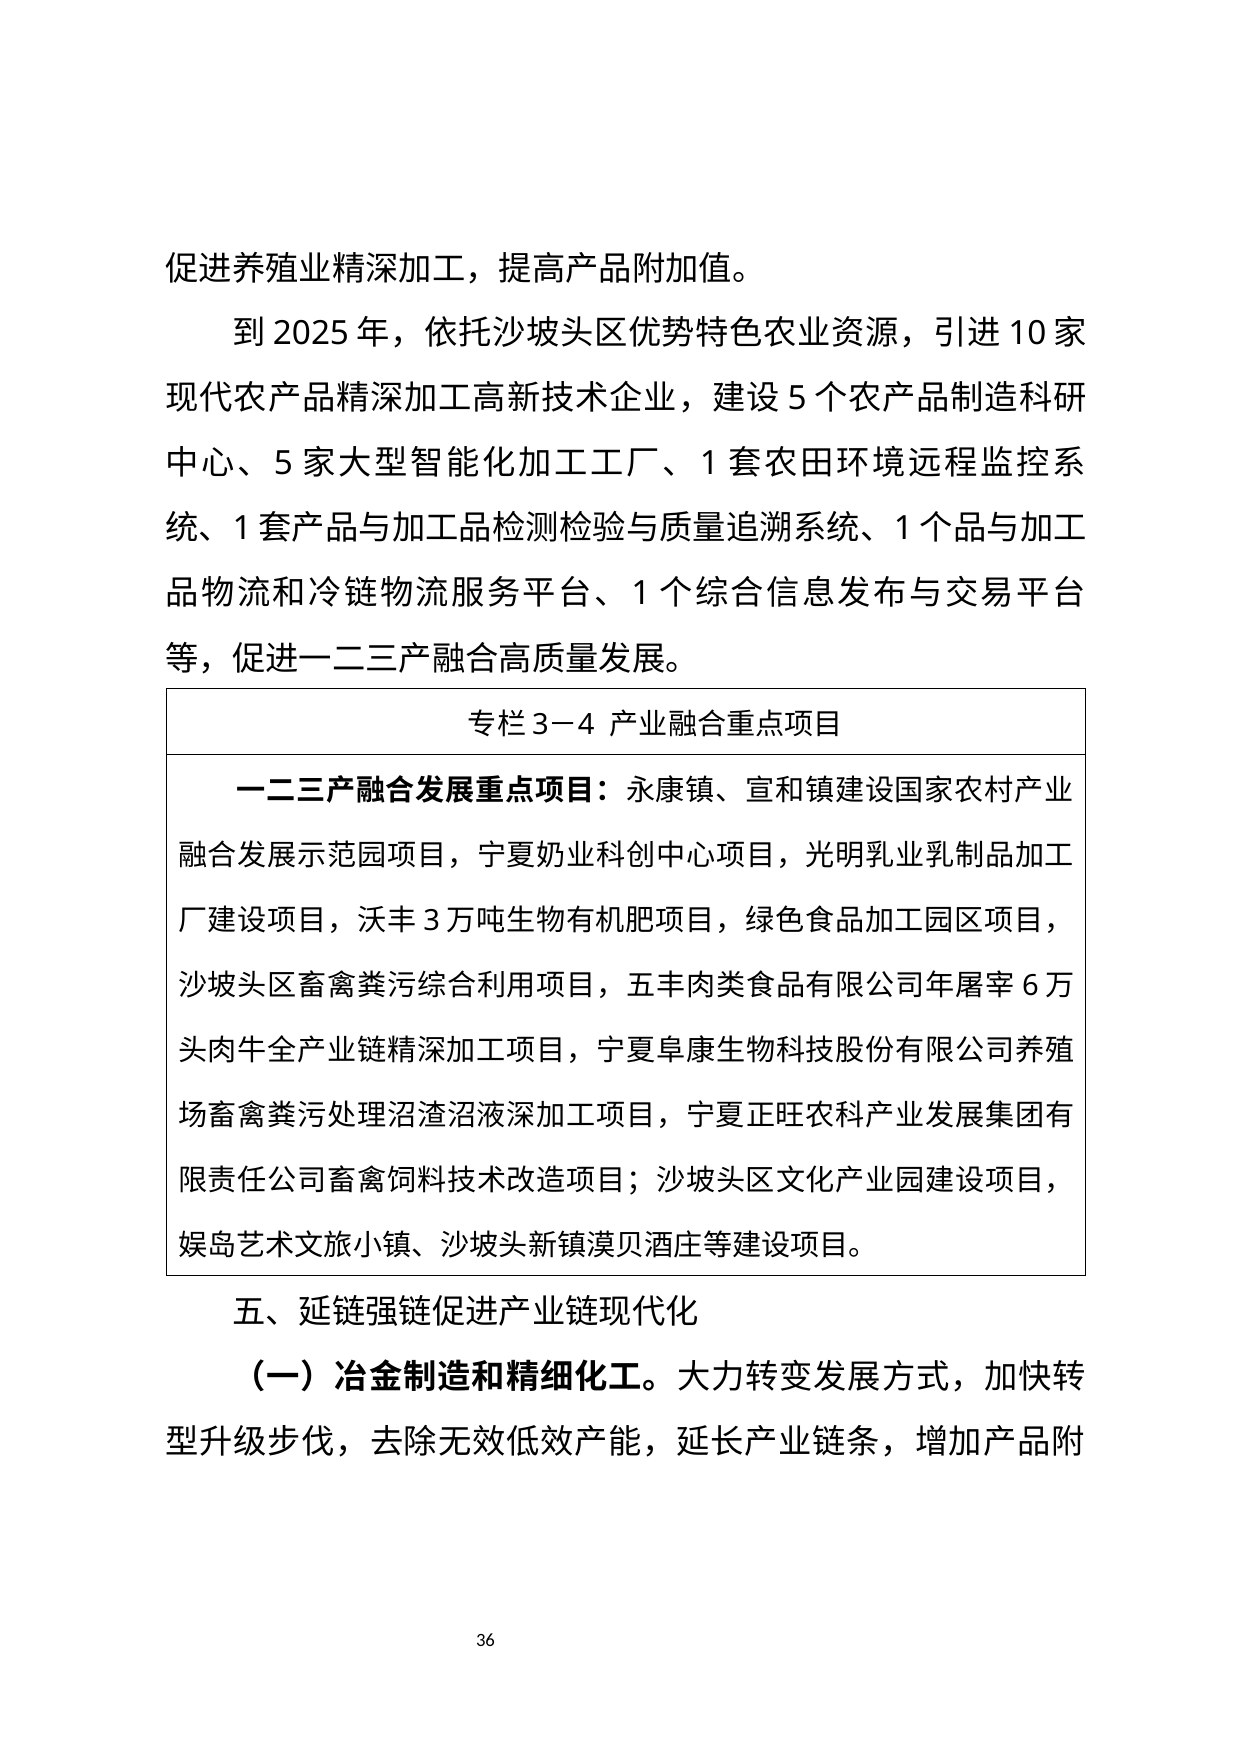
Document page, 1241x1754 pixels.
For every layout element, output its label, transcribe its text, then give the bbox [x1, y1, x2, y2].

table_cell 一二三产融合发展重点项目：永康镇、宣和镇建设国家农村产业融合发展示范园项目，宁夏奶业科创中心项目，光明乳业乳制品加工厂建设项目，沃丰3万吨生物有机肥项目，绿色食品加工园区项目，沙坡头区畜禽粪污综合利用项目，五丰肉类食品有限公司年屠宰6万头肉牛全产业链精深加工项目，宁夏阜康生物科技股份有限公司养殖场畜禽粪污处理沼渣沼液深加工项目，宁夏正旺农科产业发展集团有限责任公司畜禽饲料技术改造项目；沙坡头区文化产业园建设项目，娱岛艺术文旅小镇、沙坡头新镇漠贝酒庄等建设项目。 [167, 755, 1085, 1275]
table_header 专栏3－4 产业融合重点项目 [167, 689, 1085, 754]
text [165, 1341, 1087, 1471]
text 到2025年，依托沙坡头区优势特色农业资源，引进10家现代农产品精深加工高新技术企业，建设5个农产品制造科研中心、5家大型智能化加工工厂、1套农田环境远程监控系统、1套产品与加工品检测检验与质量追溯系统、1个品与加工品物流和冷链物流服务平台、1个综合信息发布与交易平台等，促进一二三产融合高质量发展。 [165, 298, 1087, 688]
text 五、延链强链促进产业链现代化 [165, 1276, 1087, 1341]
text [165, 233, 1087, 298]
